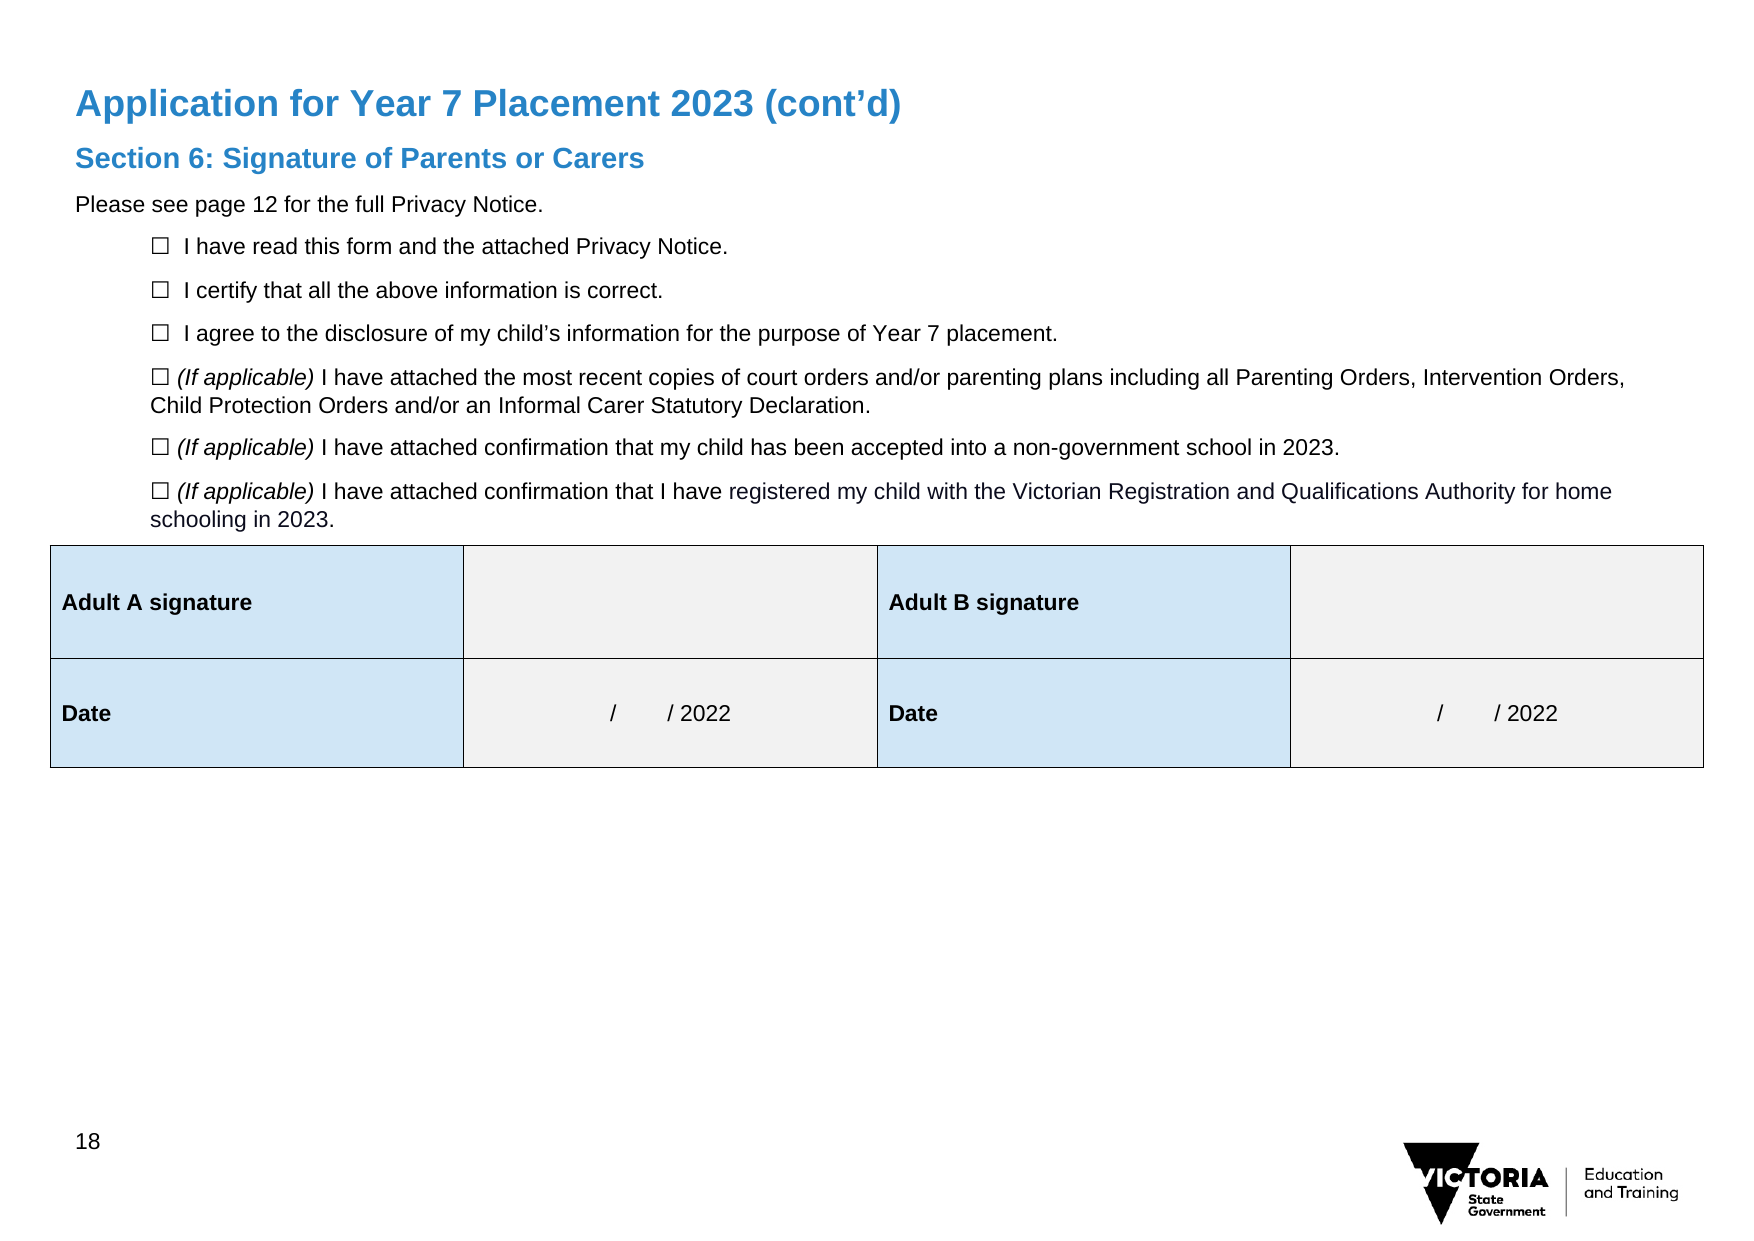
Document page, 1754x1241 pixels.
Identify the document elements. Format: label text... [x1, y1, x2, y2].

table_cell Date [878, 659, 1290, 767]
table_header [464, 546, 877, 658]
subtitle Section 6: Signature of Parents or Carers [75, 141, 1679, 174]
picture [512, 46, 1753, 1241]
table_header Adult B signature [878, 546, 1290, 658]
text ☐ (If applicable) I have attached the most recent copies of court orders and/or parenting plans including all Parenting Orders, Intervention Orders, Child Protection Orders and/or an Informal Carer Statutory Declaration. [150, 361, 1679, 419]
table_cell / / 2022 [464, 659, 877, 767]
text ☐ (If applicable) I have attached confirmation that I have registered my child with the Victorian Registration and Qualifications Authority for home schooling in 2023. [150, 475, 1679, 532]
text I have read this form and the attached Privacy Notice. [150, 230, 1679, 261]
table_header [1291, 546, 1703, 658]
subtitle Application for Year 7 Placement 2023 (cont’d) [75, 81, 1679, 124]
text I agree to the disclosure of my child’s information for the purpose of Year 7 placement. [150, 317, 1679, 348]
table_cell / / 2022 [1291, 659, 1703, 767]
table_header Adult A signature [51, 546, 463, 658]
text Please see page 12 for the full Privacy Notice. [75, 191, 1679, 217]
text ☐ (If applicable) I have attached confirmation that my child has been accepted into a non-government school in 2023. [150, 431, 1679, 462]
text I certify that all the above information is correct. [150, 273, 1679, 305]
table_cell Date [51, 659, 463, 767]
